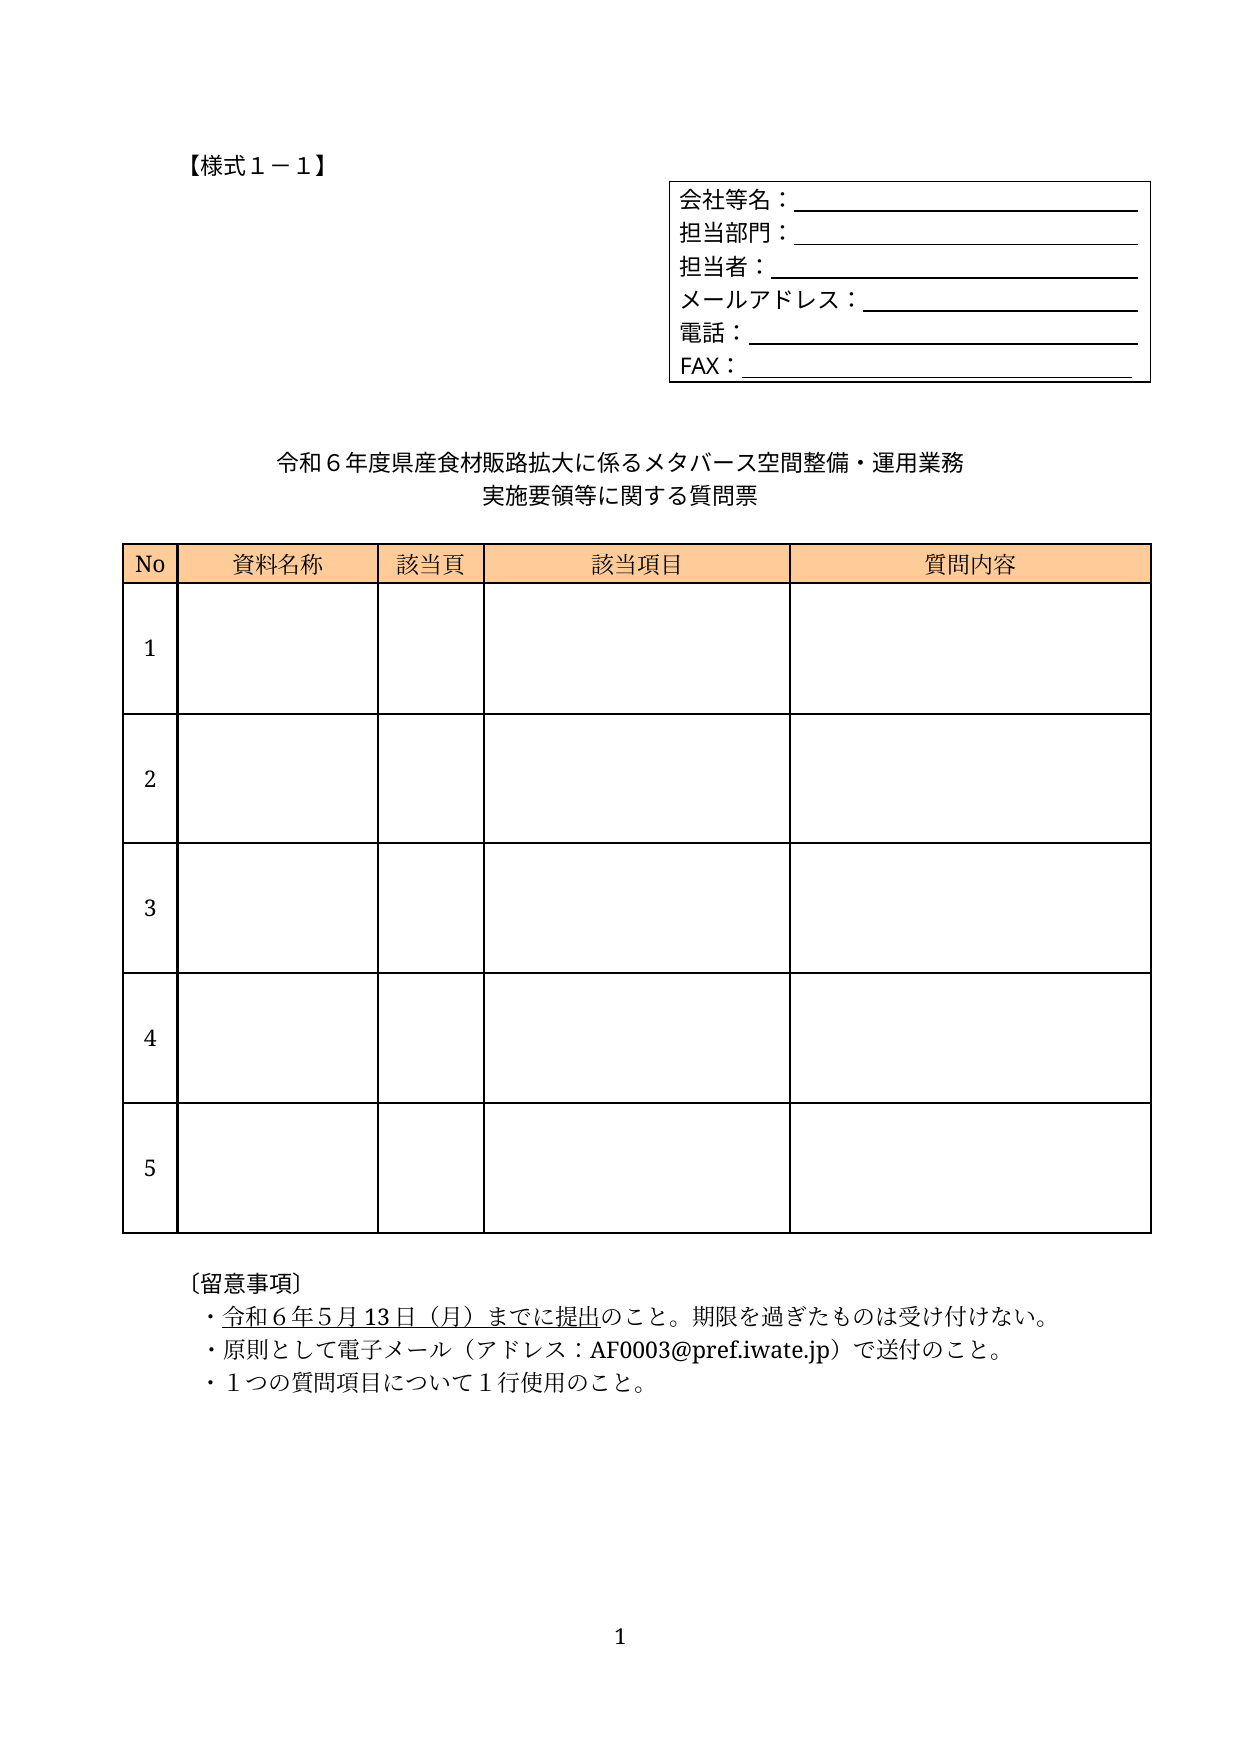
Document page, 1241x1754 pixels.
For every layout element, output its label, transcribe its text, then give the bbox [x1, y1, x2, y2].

table_cell [791, 1104, 1150, 1232]
text 令和６年度県産食材販路拡大に係るメタバース空間整備・運用業務 [177, 445, 1063, 478]
table_cell 3 [124, 844, 176, 972]
table_cell [791, 974, 1150, 1102]
table_header 会社等名： 担当部門： 担当者： メールアドレス： 電話： FAX： [670, 182, 1150, 381]
table_cell [791, 844, 1150, 972]
table_cell 4 [124, 974, 176, 1102]
table_cell [379, 974, 483, 1102]
table_cell [791, 715, 1150, 842]
table_cell [179, 715, 377, 842]
table_cell [485, 1104, 789, 1232]
table_cell [379, 844, 483, 972]
table_header 該当項目 [485, 545, 789, 582]
table_cell [379, 1104, 483, 1232]
table_cell 5 [124, 1104, 176, 1232]
table_header 該当頁 [379, 545, 483, 582]
table_cell [179, 844, 377, 972]
table_cell [791, 584, 1150, 712]
table_cell [179, 974, 377, 1102]
text 〔留意事項〕 [177, 1265, 1063, 1299]
table_header No [124, 545, 176, 582]
table_cell [485, 844, 789, 972]
table_cell [179, 584, 377, 712]
table_cell [485, 584, 789, 712]
table_cell [379, 715, 483, 842]
table_header 資料名称 [179, 545, 377, 582]
table_cell [179, 1104, 377, 1232]
text 実施要領等に関する質問票 [177, 478, 1063, 511]
table_cell [485, 974, 789, 1102]
text 【様式１－１】 [177, 148, 1063, 181]
text ・令和６年５月13日（月）までに提出のこと。期限を過ぎたものは受け付けない。 [199, 1299, 1092, 1332]
table_cell [379, 584, 483, 712]
table_cell [485, 715, 789, 842]
text ・１つの質問項目について１行使用のこと。 [199, 1365, 1063, 1398]
table_cell 2 [124, 715, 176, 842]
text ・原則として電子メール（アドレス：AF0003@pref.iwate.jp）で送付のこと。 [177, 1332, 1063, 1365]
table_cell 1 [124, 584, 176, 712]
table_header 質問内容 [791, 545, 1150, 582]
